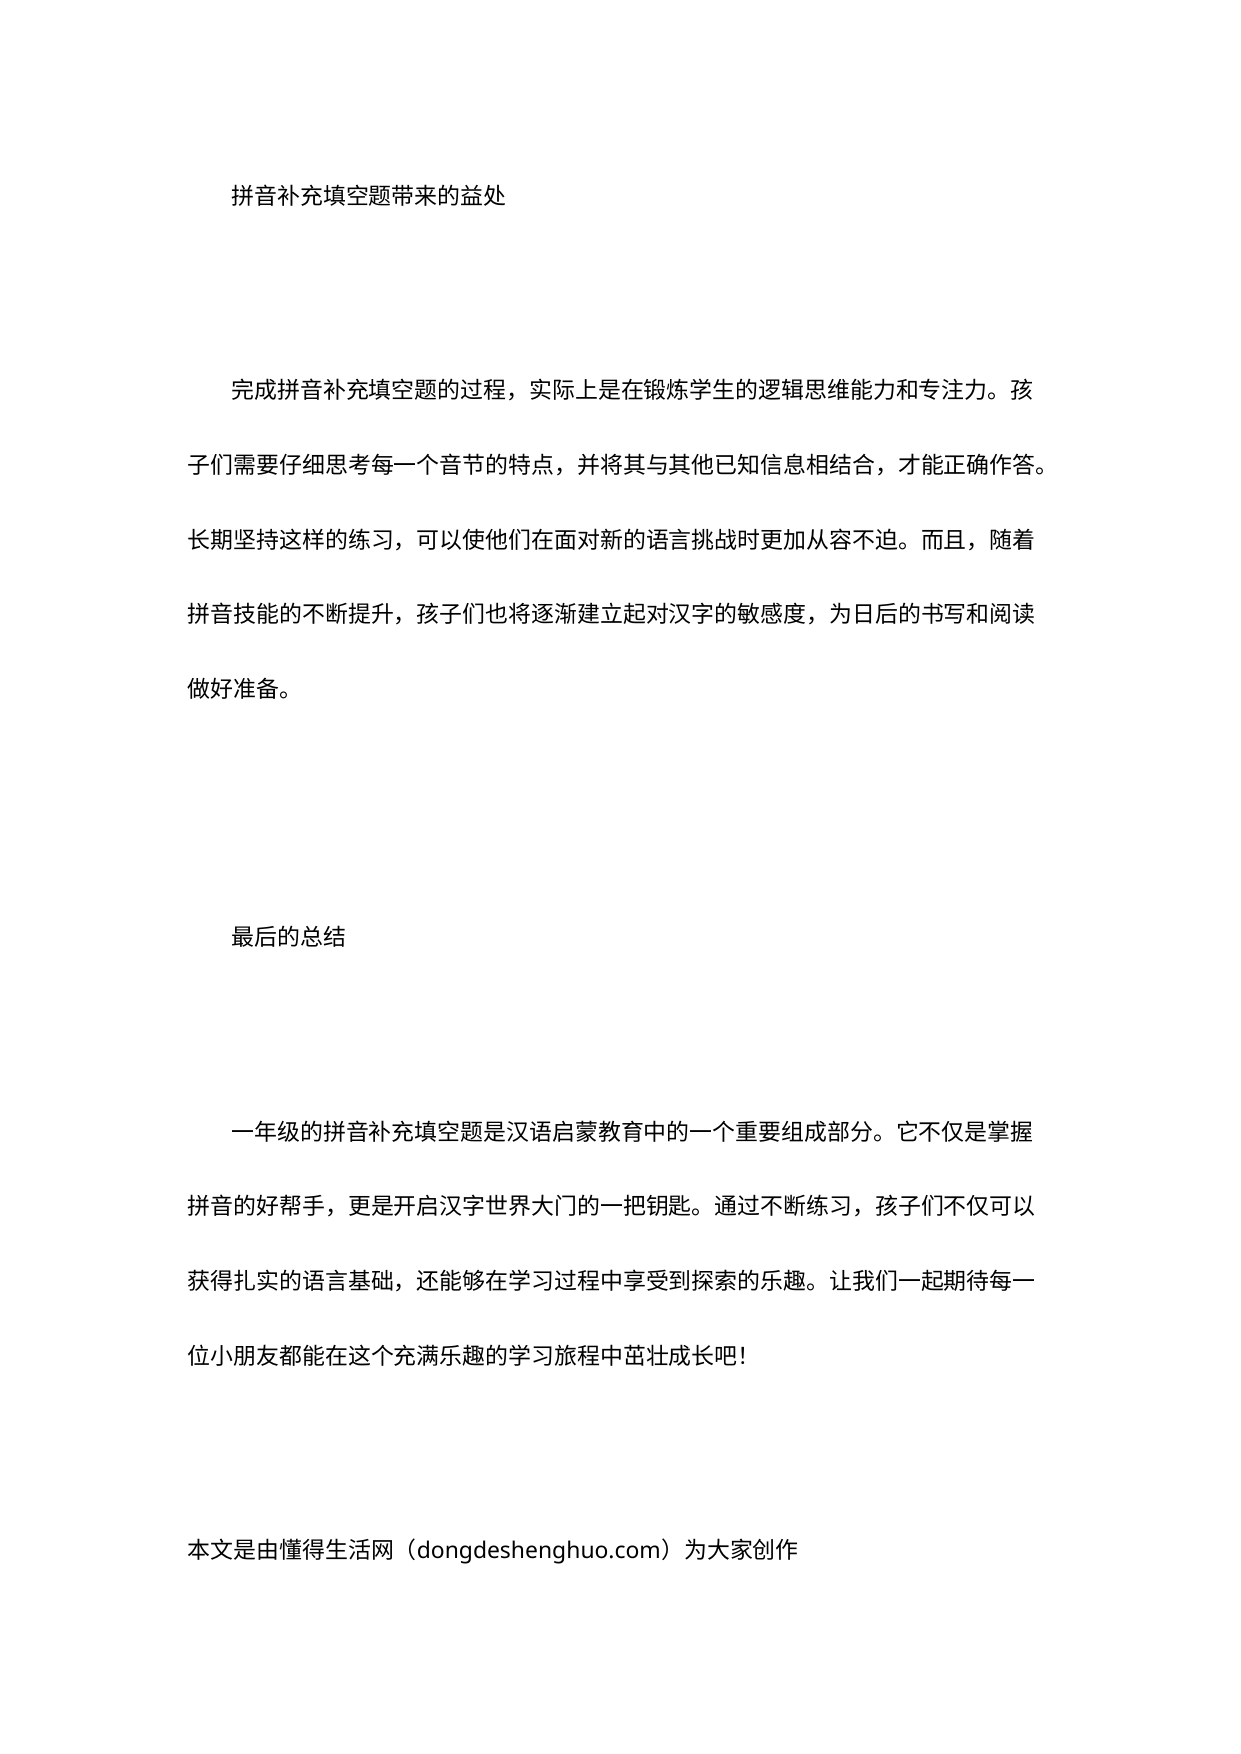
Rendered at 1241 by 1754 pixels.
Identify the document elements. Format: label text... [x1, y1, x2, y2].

text 完成拼音补充填空题的过程，实际上是在锻炼学生的逻辑思维能力和专注力。孩子们需要仔细思考每一个音节的特点，并将其与其他已知信息相结合，才能正确作答。长期坚持这样的练习，可以使他们在面对新的语言挑战时更加从容不迫。而且，随着拼音技能的不断提升，孩子们也将逐渐建立起对汉字的敏感度，为日后的书写和阅读做好准备。 [187, 356, 1053, 720]
text 本文是由懂得生活网（dongdeshenghuo.com）为大家创作 [187, 1516, 1053, 1581]
text 一年级的拼音补充填空题是汉语启蒙教育中的一个重要组成部分。它不仅是掌握拼音的好帮手，更是开启汉字世界大门的一把钥匙。通过不断练习，孩子们不仅可以获得扎实的语言基础，还能够在学习过程中享受到探索的乐趣。让我们一起期待每一位小朋友都能在这个充满乐趣的学习旅程中茁壮成长吧！ [187, 1098, 1053, 1387]
text 拼音补充填空题带来的益处 [187, 162, 1053, 227]
text 最后的总结 [187, 903, 1053, 968]
